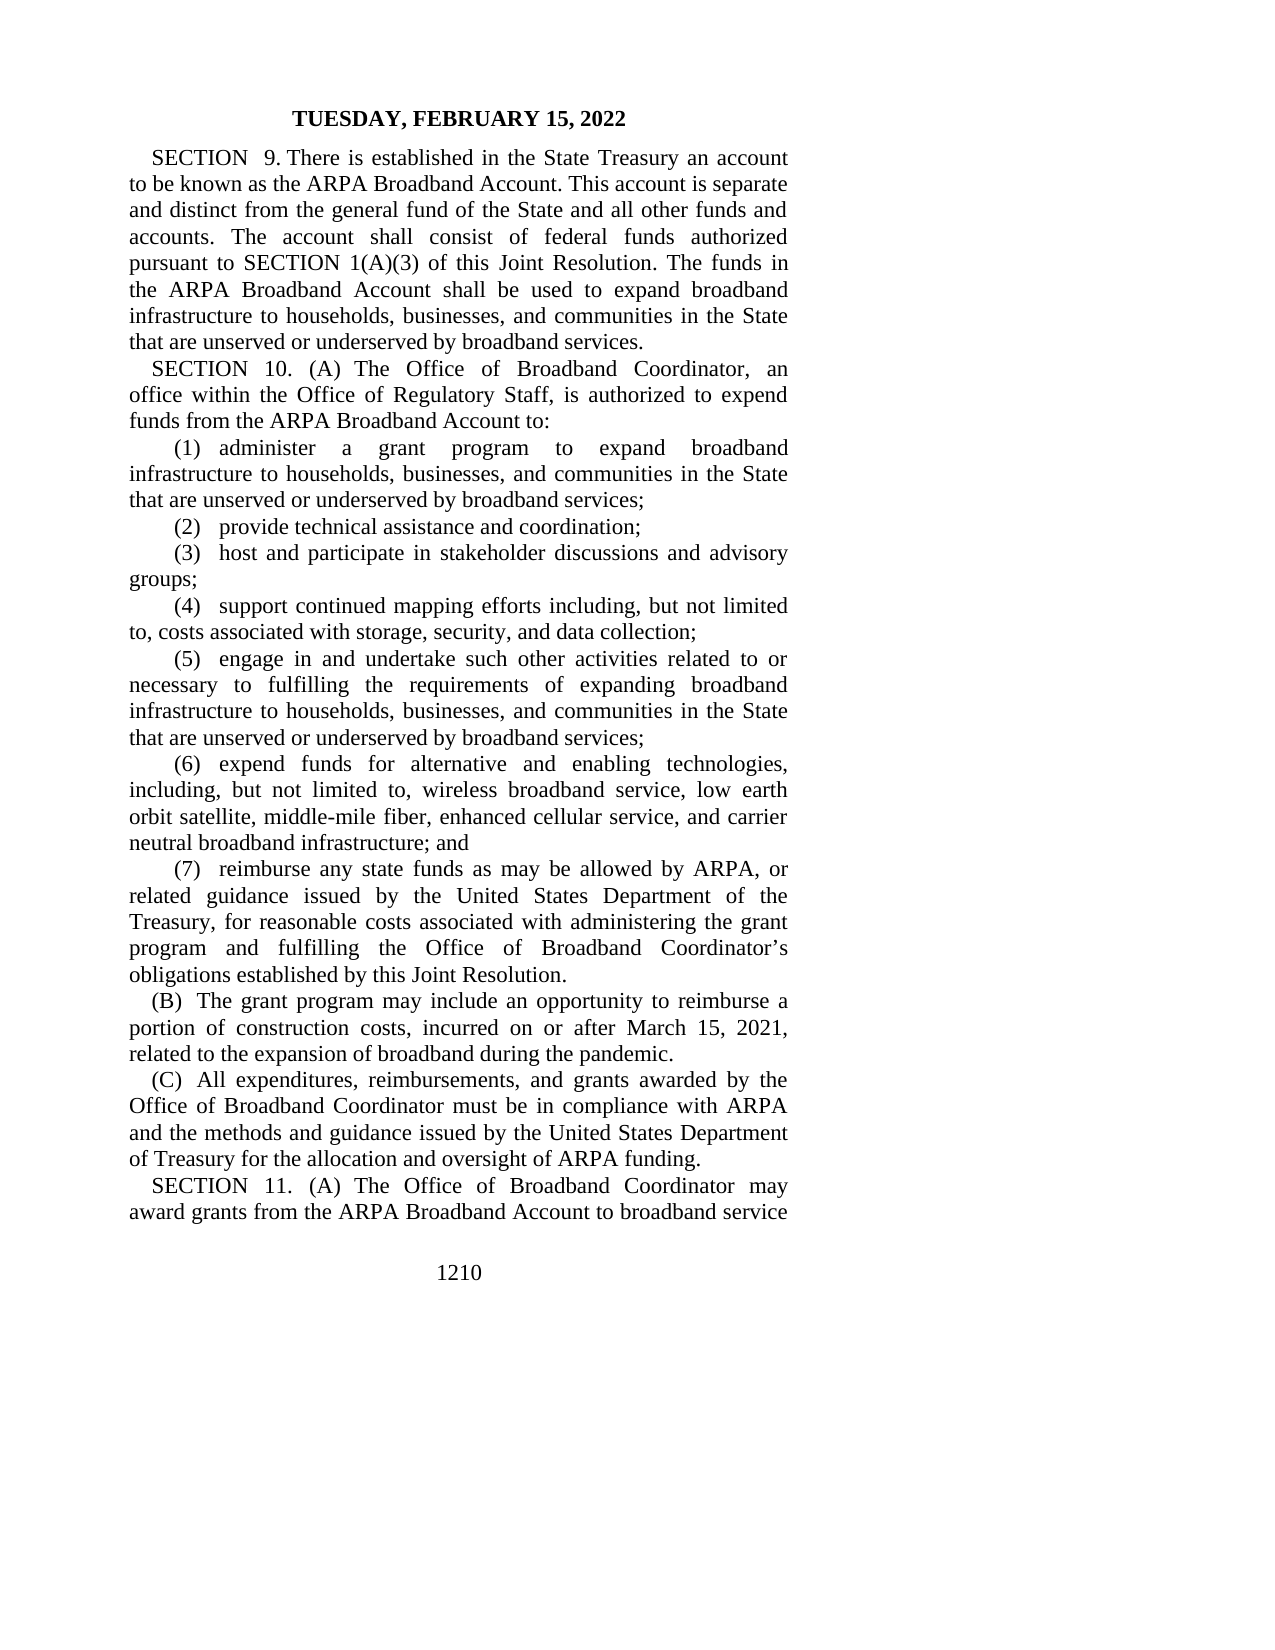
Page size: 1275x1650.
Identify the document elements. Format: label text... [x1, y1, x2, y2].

text (5) engage in and undertake such other activities related to or necessary to fulfilling the requirements of expanding broadband infrastructure to households, businesses, and communities in the State that are unserved or underserved by broadband services; [129, 644, 789, 750]
text (2) provide technical assistance and coordination; [129, 513, 789, 539]
text (3) host and participate in stakeholder discussions and advisory groups; [129, 539, 789, 592]
text (1) administer a grant program to expand broadband infrastructure to households, businesses, and communities in the State that are unserved or underserved by broadband services; [129, 434, 789, 513]
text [129, 1172, 789, 1224]
text SECTION 9. There is established in the State Treasury an account to be known as the ARPA Broadband Account. This account is separate and distinct from the general fund of the State and all other funds and accounts. The account shall consist of federal funds authorized pursuant to SECTION 1(A)(3) of this Joint Resolution. The funds in the ARPA Broadband Account shall be used to expand broadband infrastructure to households, businesses, and communities in the State that are unserved or underserved by broadband services. [129, 144, 789, 355]
text (6) expend funds for alternative and enabling technologies, including, but not limited to, wireless broadband service, low earth orbit satellite, middle-mile fiber, enhanced cellular service, and carrier neutral broadband infrastructure; and [129, 750, 789, 855]
text (7) reimburse any state funds as may be allowed by ARPA, or related guidance issued by the United States Department of the Treasury, for reasonable costs associated with administering the grant program and fulfilling the Office of Broadband Coordinator’s obligations established by this Joint Resolution. [129, 855, 789, 987]
text (C) All expenditures, reimbursements, and grants awarded by the Office of Broadband Coordinator must be in compliance with ARPA and the methods and guidance issued by the United States Department of Treasury for the allocation and oversight of ARPA funding. [129, 1066, 789, 1172]
text (B) The grant program may include an opportunity to reimburse a portion of construction costs, incurred on or after March 15, 2021, related to the expansion of broadband during the pandemic. [129, 987, 789, 1066]
text (4) support continued mapping efforts including, but not limited to, costs associated with storage, security, and data collection; [129, 592, 789, 644]
text SECTION 10. (A) The Office of Broadband Coordinator, an office within the Office of Regulatory Staff, is authorized to expend funds from the ARPA Broadband Account to: [129, 355, 789, 434]
